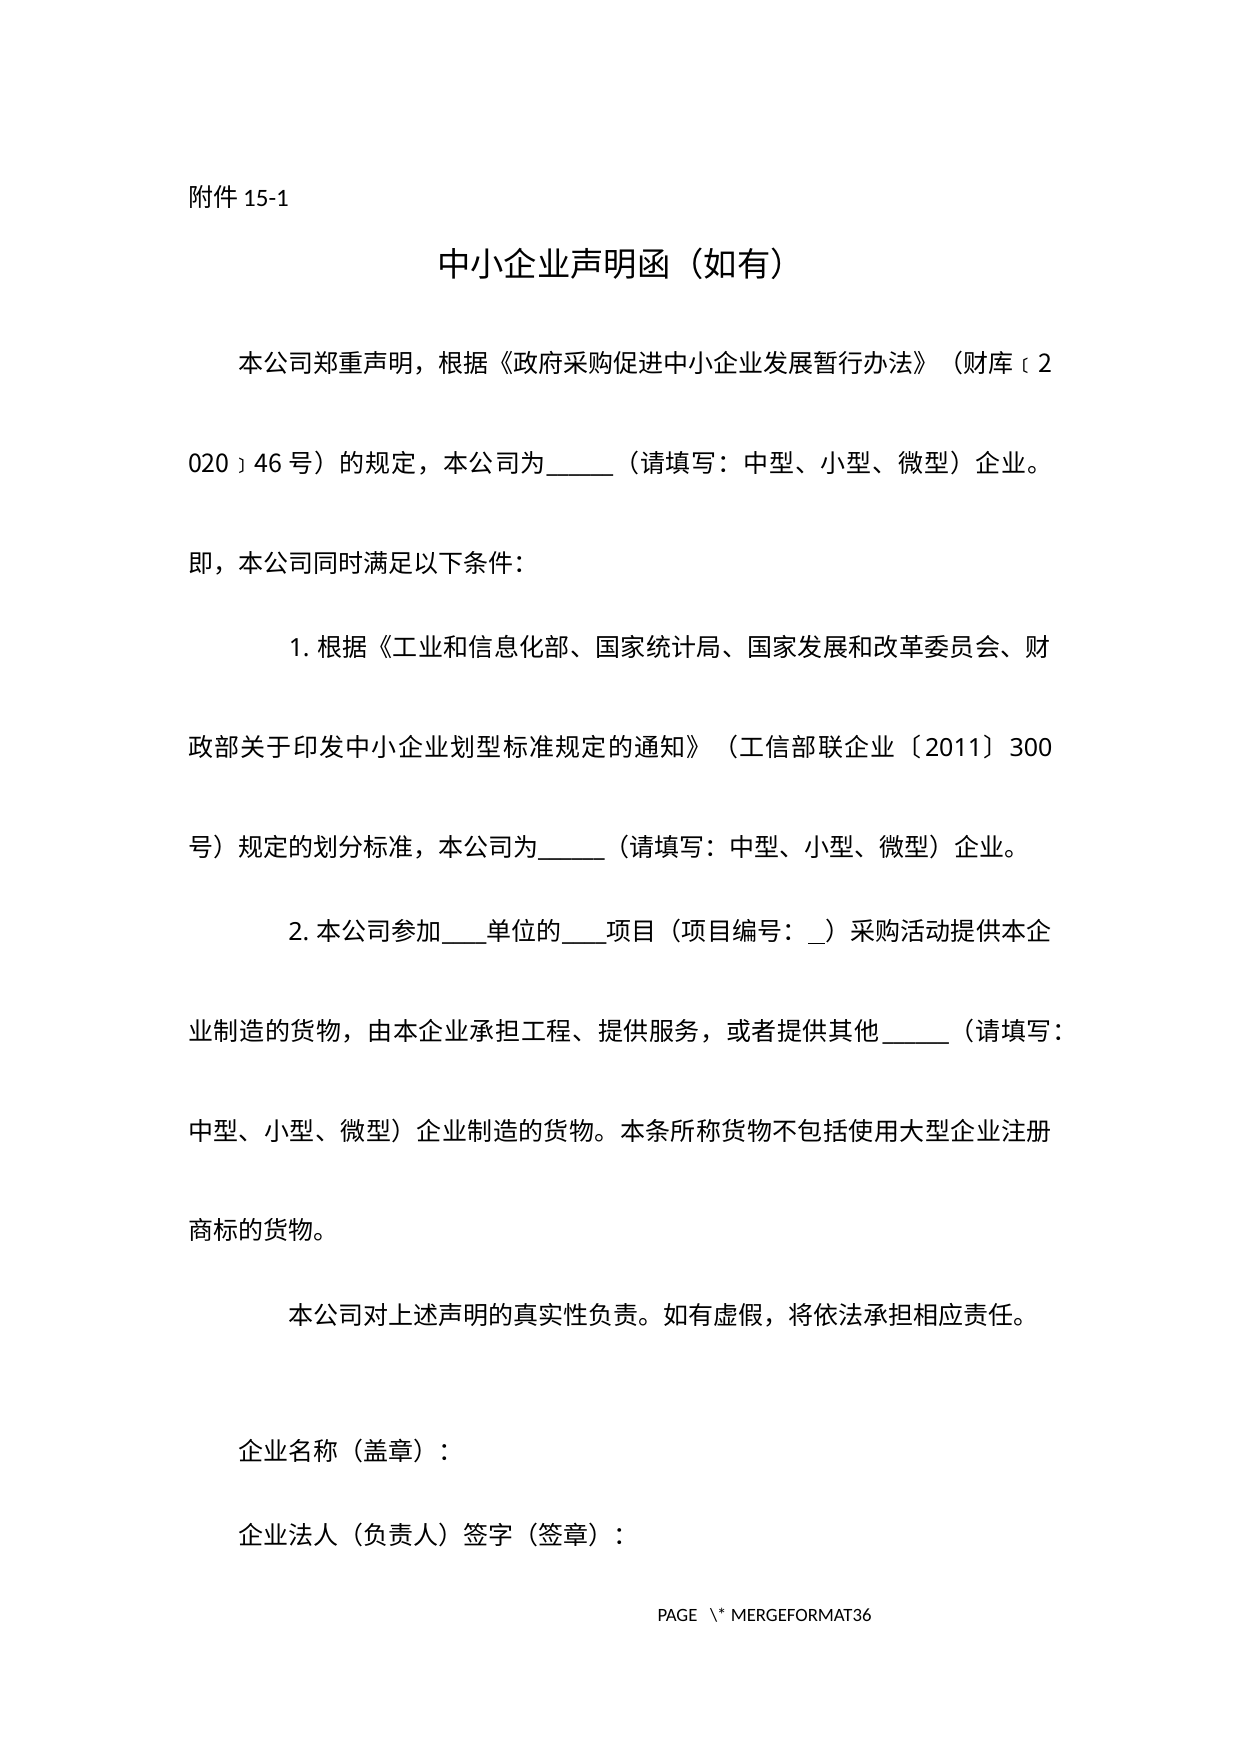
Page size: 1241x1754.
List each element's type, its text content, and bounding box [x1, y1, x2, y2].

text 企业法人（负责人）签字（签章）： [188, 1501, 1052, 1567]
text 本公司对上述声明的真实性负责。如有虚假，将依法承担相应责任。 [188, 1280, 1052, 1347]
text 1. 根据《工业和信息化部、国家统计局、国家发展和改革委员会、财政部关于印发中小企业划型标准规定的通知》（工信部联企业〔2011〕300号）规定的划分标准，本公司为______（请填写：中型、小型、微型）企业。 [188, 613, 1052, 878]
text 附件15-1 [188, 162, 1052, 229]
text 企业名称（盖章）： [188, 1416, 1052, 1483]
text 本公司郑重声明，根据《政府采购促进中小企业发展暂行办法》（财库﹝2020﹞46号）的规定，本公司为______（请填写：中型、小型、微型）企业。即，本公司同时满足以下条件： [188, 329, 1052, 594]
text 2. 本公司参加____单位的____项目（项目编号： ）采购活动提供本企业制造的货物，由本企业承担工程、提供服务，或者提供其他______（请填写：中型、小型、微型）企业制造的货物。本条所称货物不包括使用大型企业注册商标的货物。 [188, 897, 1052, 1262]
text 中小企业声明函（如有） [188, 229, 1052, 295]
